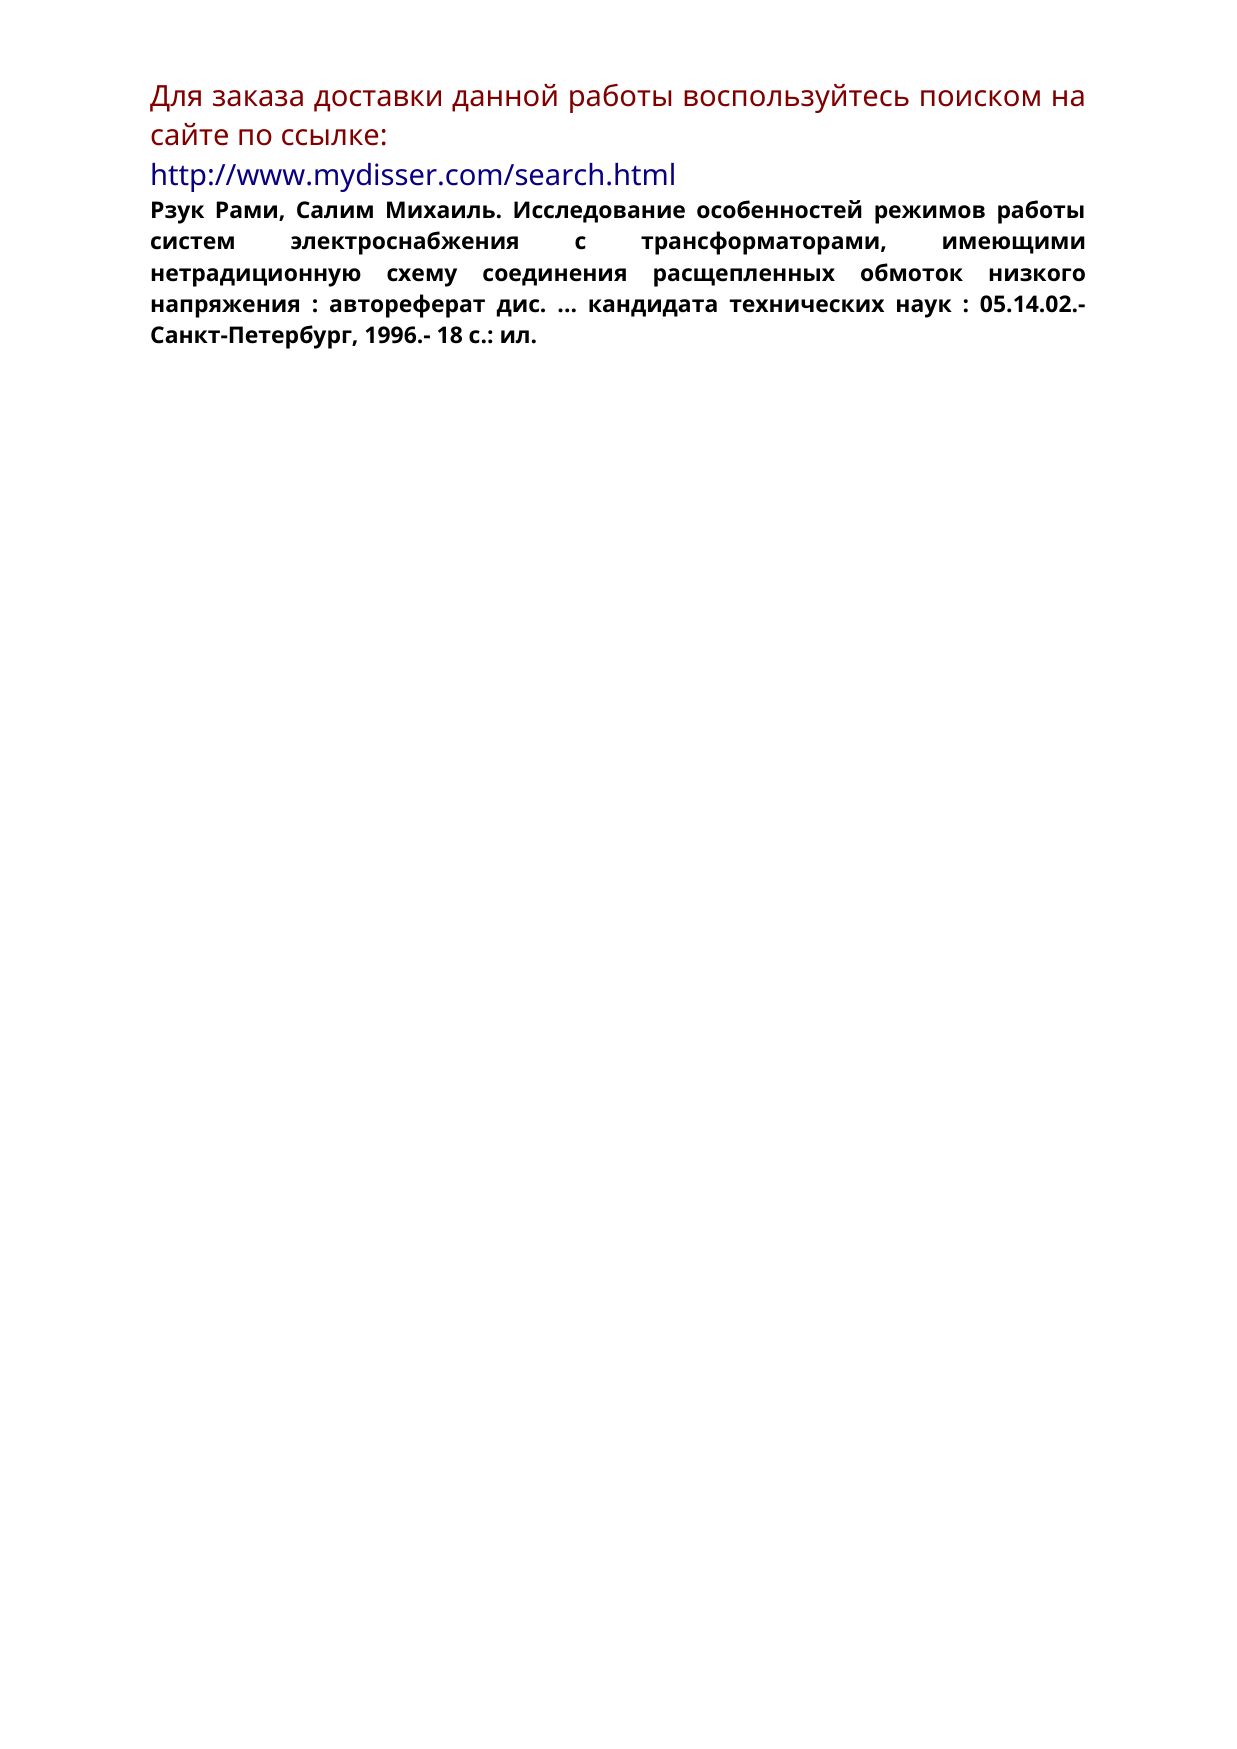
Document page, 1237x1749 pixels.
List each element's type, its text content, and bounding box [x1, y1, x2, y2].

text Рзук Рами, Салим Михаиль. Исследование особенностей режимов работы систем электроснабжения с трансформаторами, имеющими нетрадиционную схему соединения расщепленных обмоток низкого напряжения : автореферат дис. ... кандидата технических наук : 05.14.02.- Санкт-Петербург, 1996.- 18 с.: ил. [150, 194, 1086, 350]
